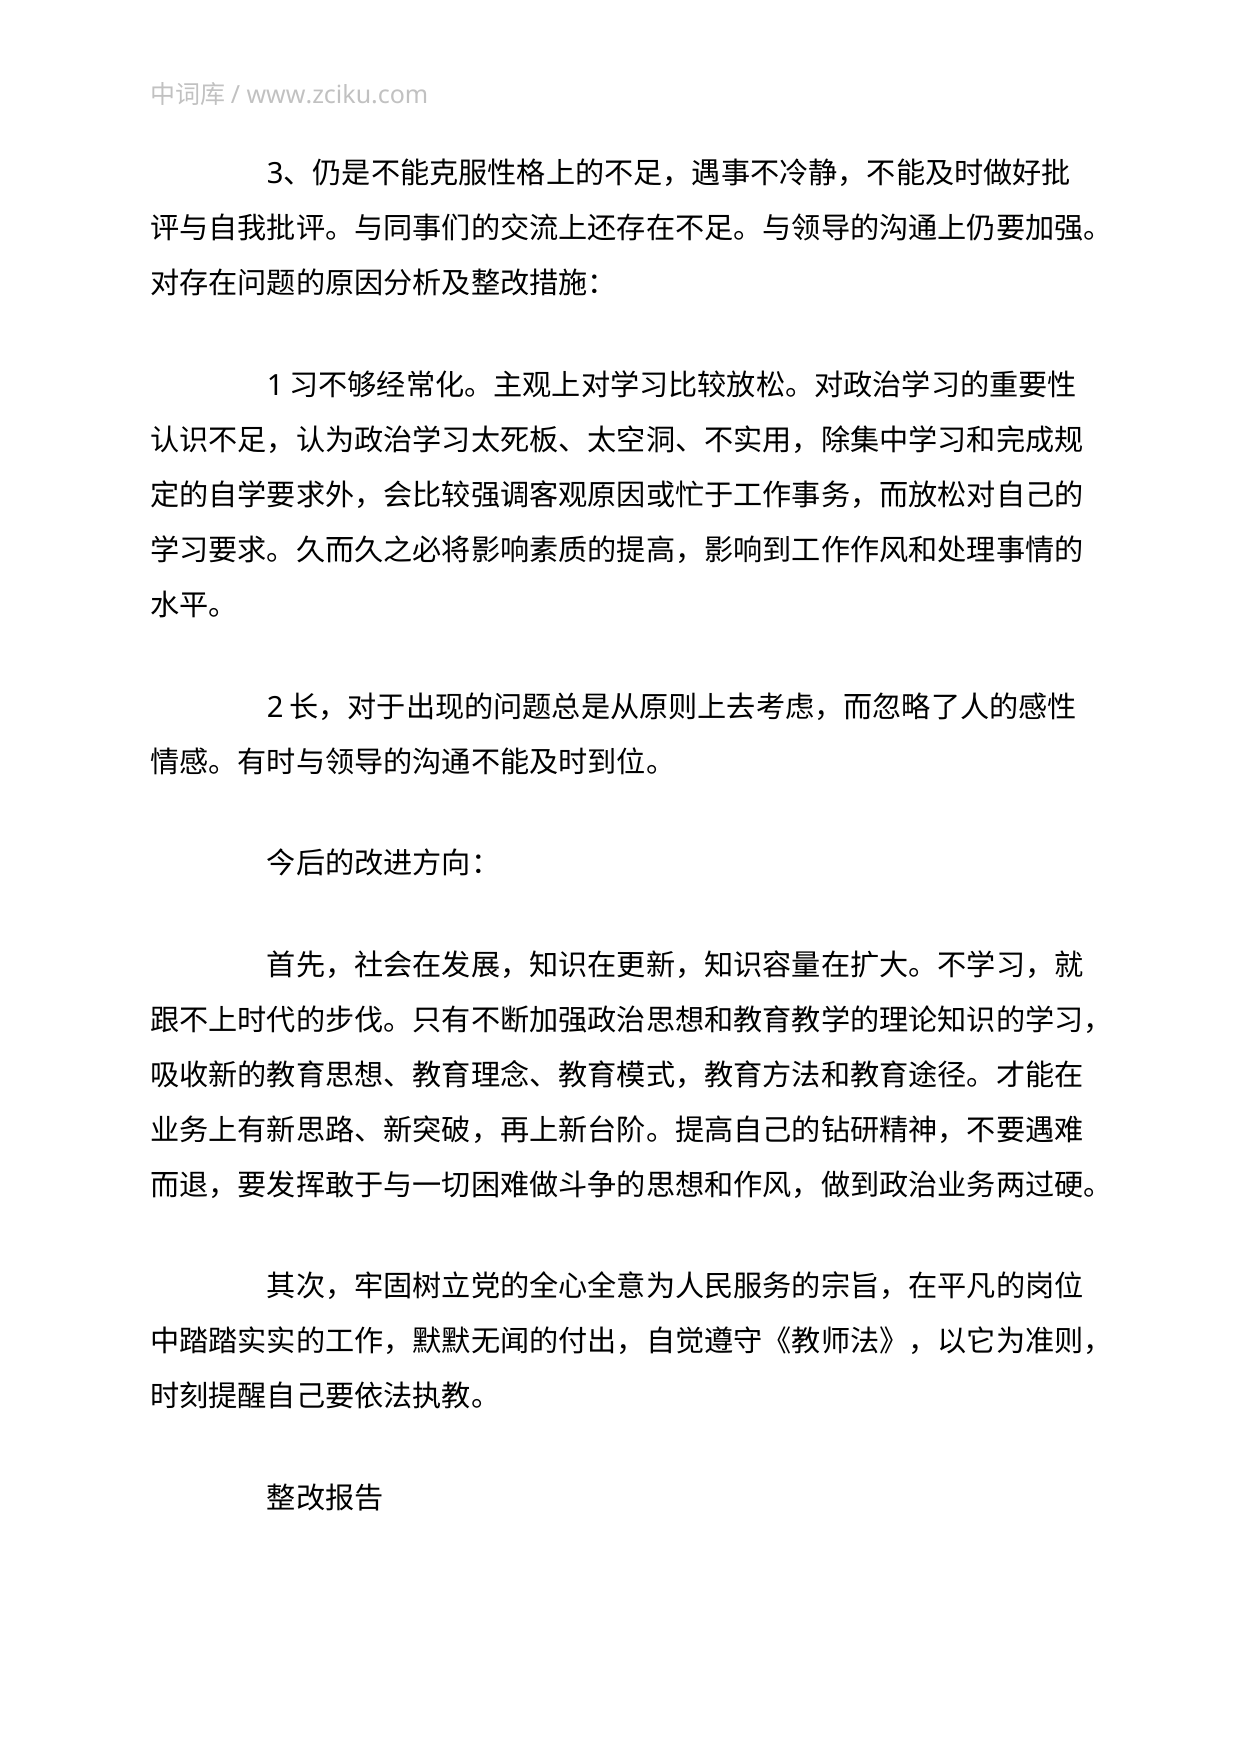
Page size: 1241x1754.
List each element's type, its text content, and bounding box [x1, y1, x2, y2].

text 首先，社会在发展，知识在更新，知识容量在扩大。不学习，就跟不上时代的步伐。只有不断加强政治思想和教育教学的理论知识的学习，吸收新的教育思想、教育理念、教育模式，教育方法和教育途径。才能在业务上有新思路、新突破，再上新台阶。提高自己的钻研精神，不要遇难而退，要发挥敢于与一切困难做斗争的思想和作风，做到政治业务两过硬。 [150, 942, 1090, 1203]
text 2长，对于出现的问题总是从原则上去考虑，而忽略了人的感性情感。有时与领导的沟通不能及时到位。 [150, 683, 1090, 780]
text 1习不够经常化。主观上对学习比较放松。对政治学习的重要性认识不足，认为政治学习太死板、太空洞、不实用，除集中学习和完成规定的自学要求外，会比较强调客观原因或忙于工作事务，而放松对自己的学习要求。久而久之必将影响素质的提高，影响到工作作风和处理事情的水平。 [150, 362, 1090, 624]
text 整改报告 [150, 1474, 1090, 1517]
text 今后的改进方向： [150, 840, 1090, 882]
text 其次，牢固树立党的全心全意为人民服务的宗旨，在平凡的岗位中踏踏实实的工作，默默无闻的付出，自觉遵守《教师法》，以它为准则，时刻提醒自己要依法执教。 [150, 1263, 1090, 1415]
text 3、仍是不能克服性格上的不足，遇事不冷静，不能及时做好批评与自我批评。与同事们的交流上还存在不足。与领导的沟通上仍要加强。对存在问题的原因分析及整改措施： [150, 150, 1090, 302]
